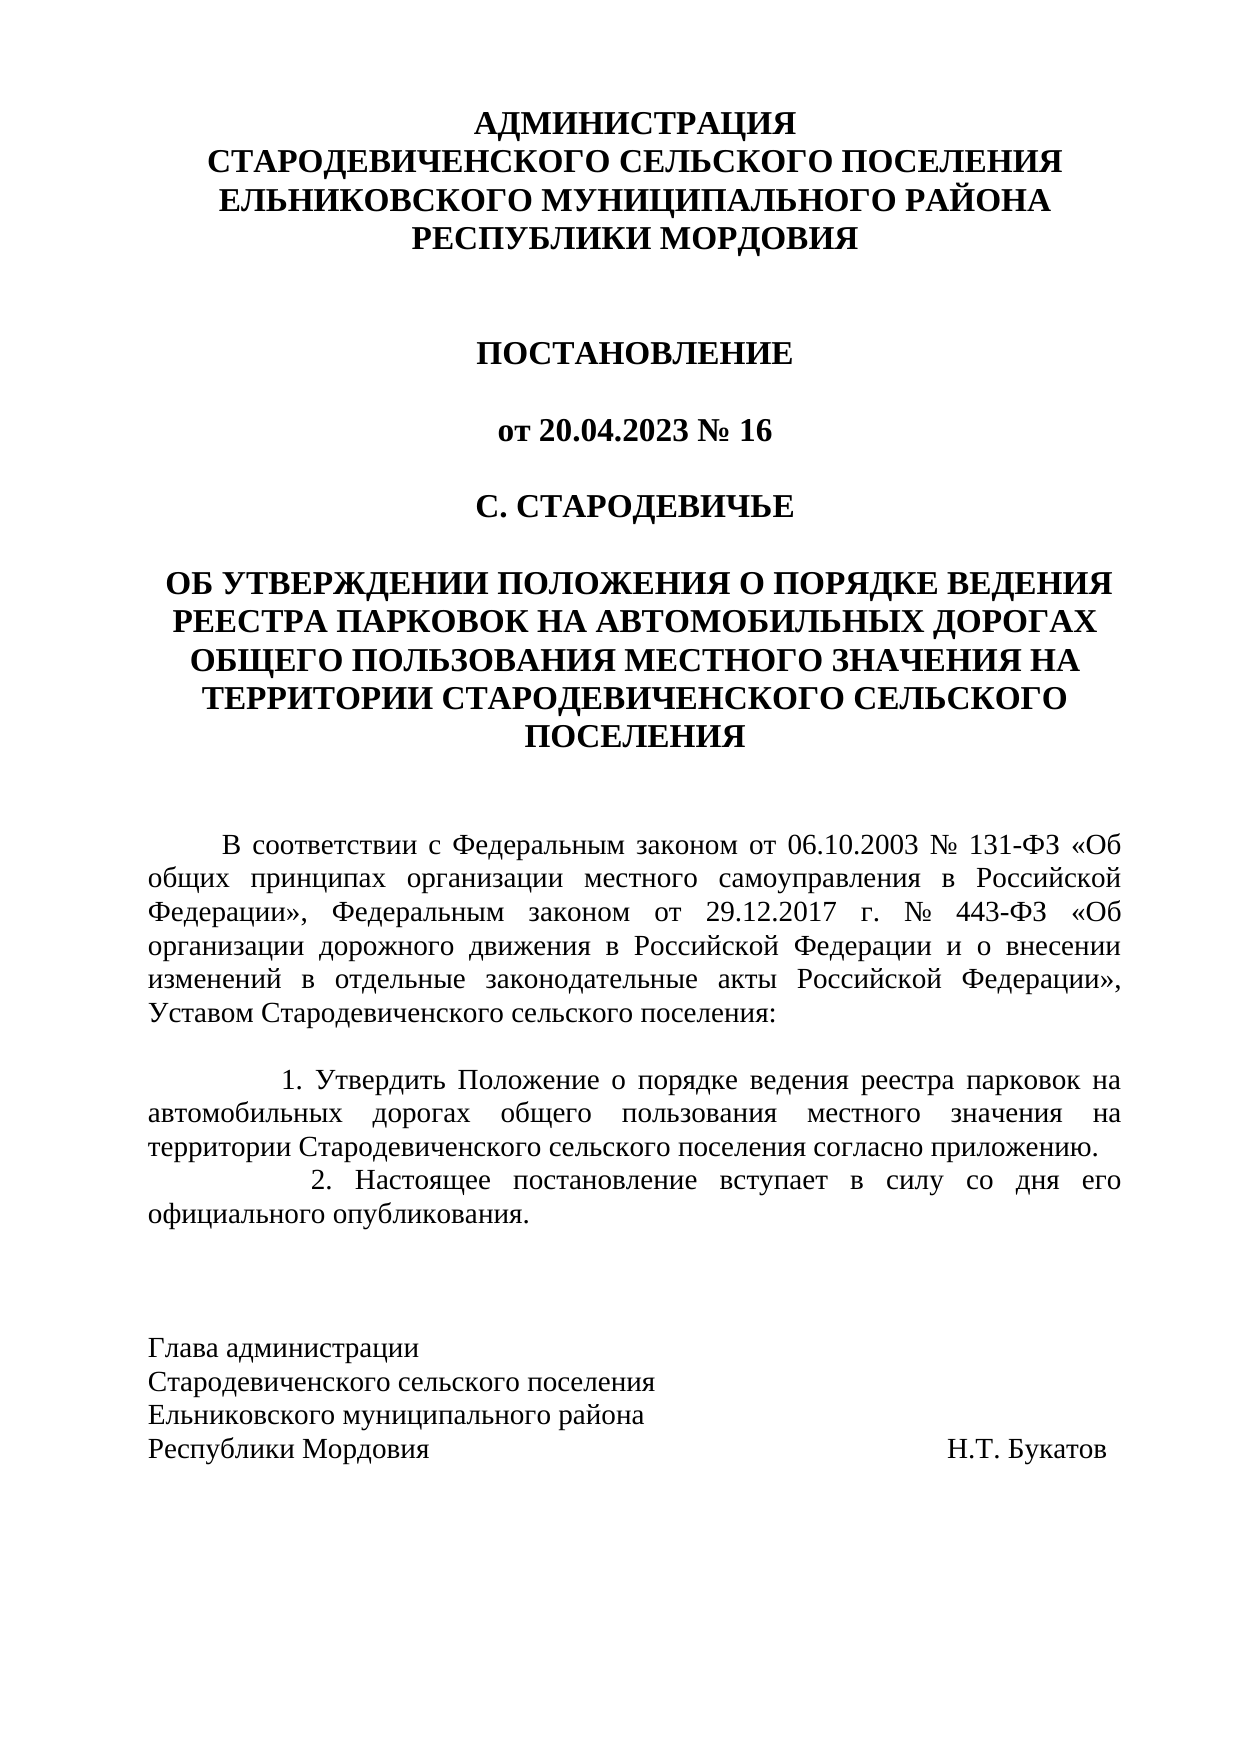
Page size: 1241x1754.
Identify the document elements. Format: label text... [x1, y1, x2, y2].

text 1. Утвердить Положение о порядке ведения реестра парковок на автомобильных дорогах общего пользования местного значения на территории Стародевиченского сельского поселения согласно приложению. [148, 1062, 1122, 1162]
text АДМИНИСТРАЦИЯ [148, 103, 1122, 142]
text ПОСТАНОВЛЕНИЕ [148, 333, 1122, 372]
text Республики Мордовия Н.Т. Букатов [148, 1431, 1122, 1464]
text СТАРОДЕВИЧЕНСКОГО СЕЛЬСКОГО ПОСЕЛЕНИЯ [148, 142, 1122, 180]
text Стародевиченского сельского поселения [148, 1364, 1122, 1397]
text от 20.04.2023 № 16 [148, 410, 1122, 448]
text Ельниковского муниципального района [148, 1397, 1122, 1431]
text ЕЛЬНИКОВСКОГО МУНИЦИПАЛЬНОГО РАЙОНА [148, 180, 1122, 218]
text С. СТАРОДЕВИЧЬЕ [148, 487, 1122, 525]
text 2. Настоящее постановление вступает в силу со дня его официального опубликования. [148, 1162, 1122, 1229]
text РЕСПУБЛИКИ МОРДОВИЯ [148, 218, 1122, 257]
text Глава администрации [148, 1330, 1122, 1364]
text В соответствии с Федеральным законом от 06.10.2003 № 131-ФЗ «Об общих принципах организации местного самоуправления в Российской Федерации», Федеральным законом от 29.12.2017 г. № 443-ФЗ «Об организации дорожного движения в Российской Федерации и о внесении изменений в отдельные законодательные акты Российской Федерации», Уставом Стародевиченского сельского поселения: [148, 827, 1122, 1028]
text ОБ УТВЕРЖДЕНИИ ПОЛОЖЕНИЯ О ПОРЯДКЕ ВЕДЕНИЯ РЕЕСТРА ПАРКОВОК НА АВТОМОБИЛЬНЫХ ДОРОГАХ ОБЩЕГО ПОЛЬЗОВАНИЯ МЕСТНОГО ЗНАЧЕНИЯ НА ТЕРРИТОРИИ СТАРОДЕВИЧЕНСКОГО СЕЛЬСКОГО ПОСЕЛЕНИЯ [148, 563, 1122, 755]
